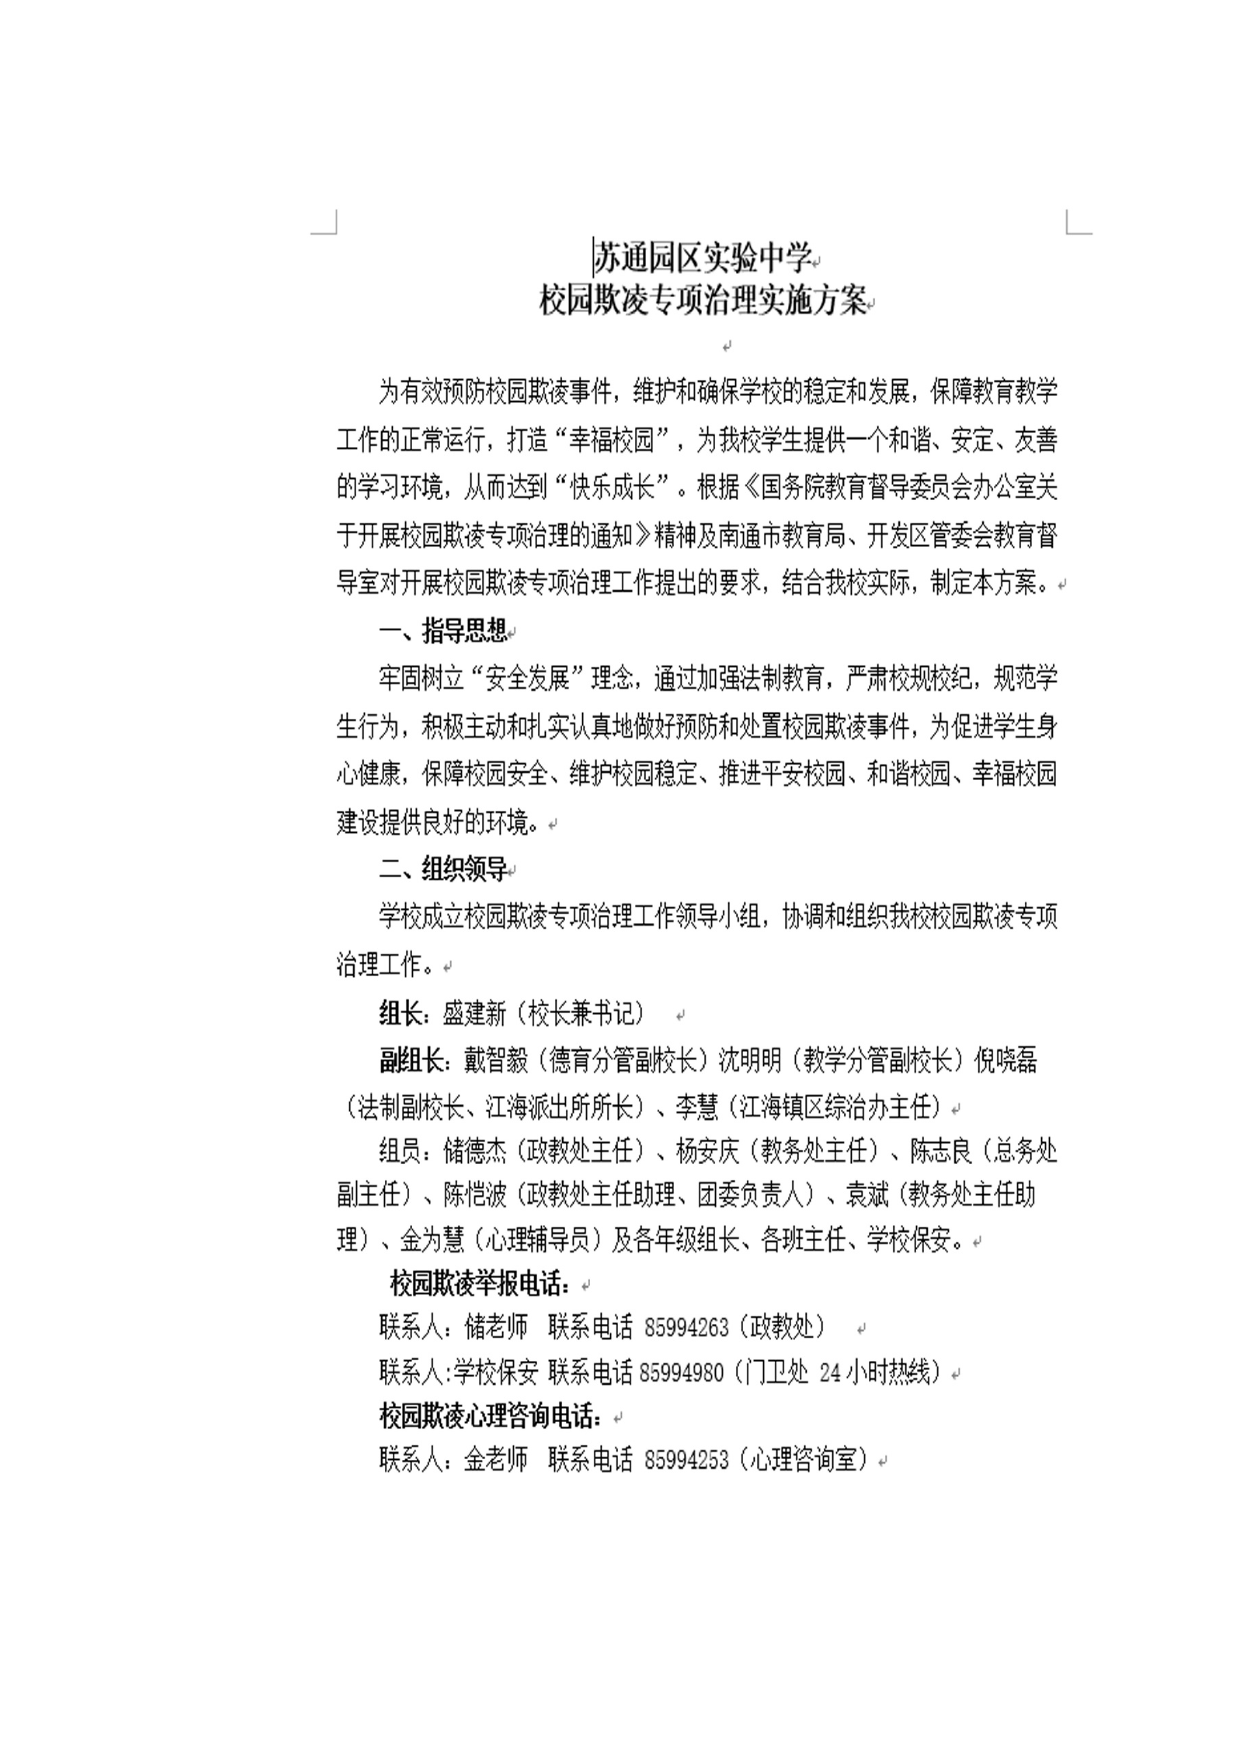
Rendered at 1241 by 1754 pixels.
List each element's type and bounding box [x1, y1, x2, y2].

picture [187, 162, 1150, 1523]
